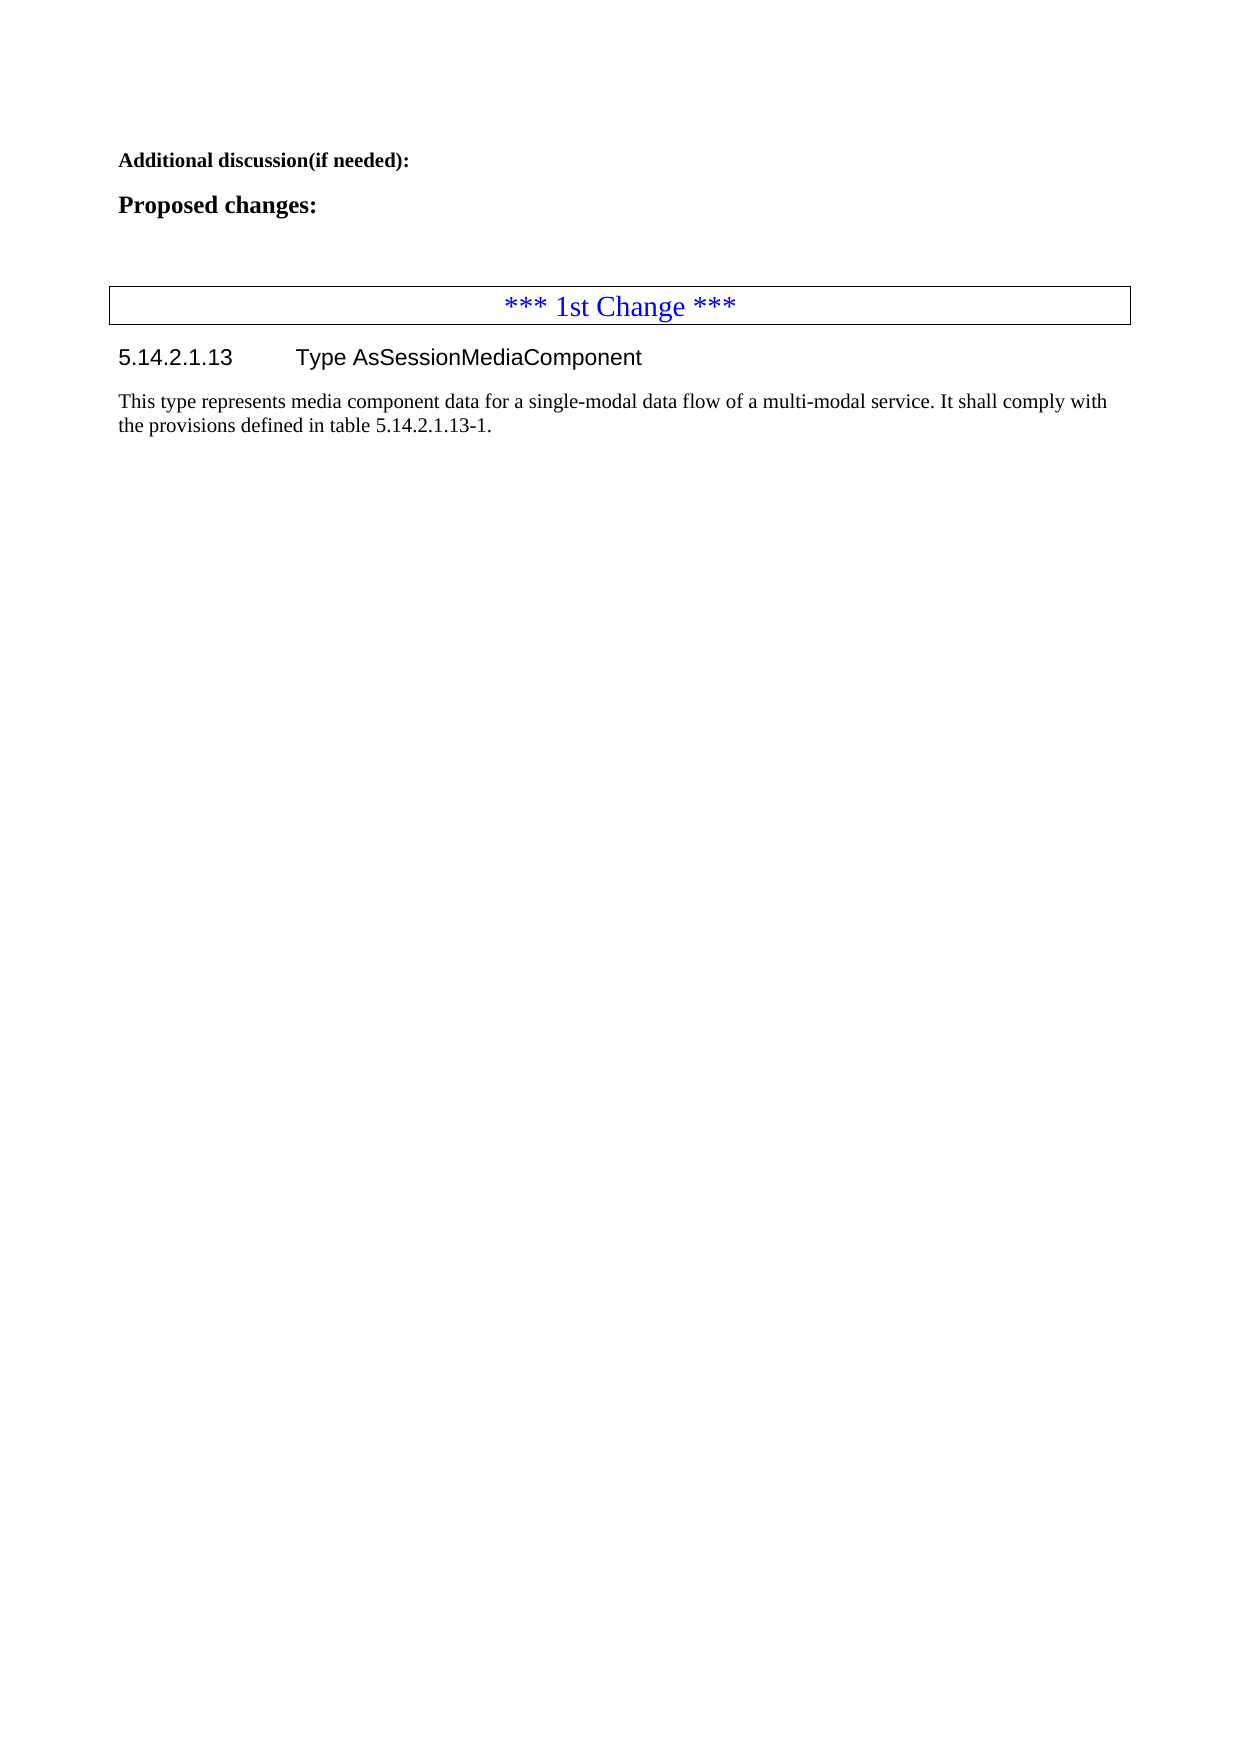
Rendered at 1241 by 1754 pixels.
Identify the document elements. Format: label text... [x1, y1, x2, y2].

text Proposed changes: [118, 191, 1122, 219]
text Additional discussion(if needed): [118, 148, 1122, 172]
subtitle 5.14.2.1.13 Type AsSessionMediaComponent [118, 344, 1122, 370]
text *** 1st Change *** [110, 287, 1130, 324]
text This type represents media component data for a single-modal data flow of a multi-modal service. It shall comply with the provisions defined in table 5.14.2.1.13-1. [118, 389, 1122, 437]
